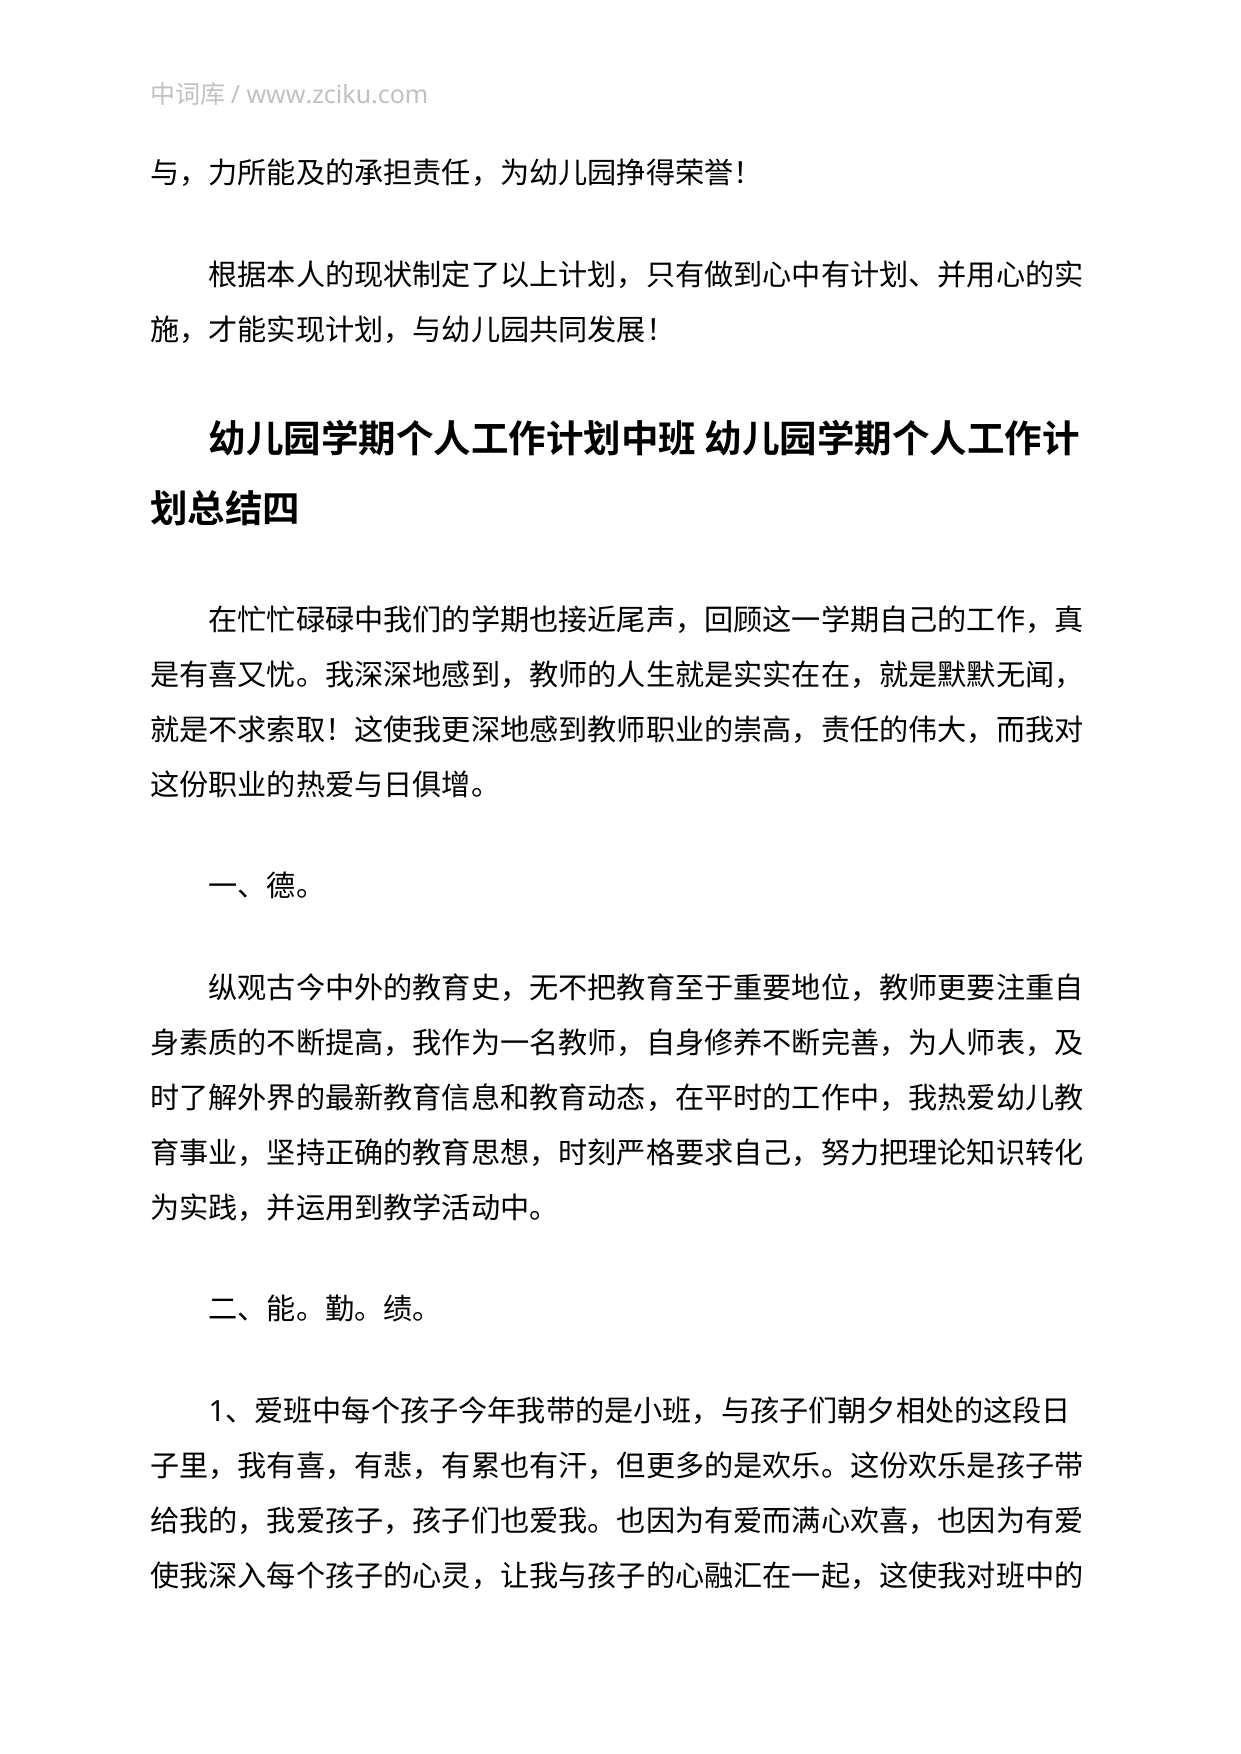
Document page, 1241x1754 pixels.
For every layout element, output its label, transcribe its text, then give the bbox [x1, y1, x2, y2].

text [150, 1388, 1090, 1595]
text 二、能。勤。绩。 [150, 1286, 1090, 1328]
text 纵观古今中外的教育史，无不把教育至于重要地位，教师更要注重自身素质的不断提高，我作为一名教师，自身修养不断完善，为人师表，及时了解外界的最新教育信息和教育动态，在平时的工作中，我热爱幼儿教育事业，坚持正确的教育思想，时刻严格要求自己，努力把理论知识转化为实践，并运用到教学活动中。 [150, 964, 1090, 1226]
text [150, 150, 1090, 192]
text 一、德。 [150, 863, 1090, 905]
text 在忙忙碌碌中我们的学期也接近尾声，回顾这一学期自己的工作，真是有喜又忧。我深深地感到，教师的人生就是实实在在，就是默默无闻，就是不求索取！这使我更深地感到教师职业的崇高，责任的伟大，而我对这份职业的热爱与日俱增。 [150, 596, 1090, 803]
text 幼儿园学期个人工作计划中班 幼儿园学期个人工作计划总结四 [150, 408, 1090, 533]
text 根据本人的现状制定了以上计划，只有做到心中有计划、并用心的实施，才能实现计划，与幼儿园共同发展！ [150, 252, 1090, 349]
